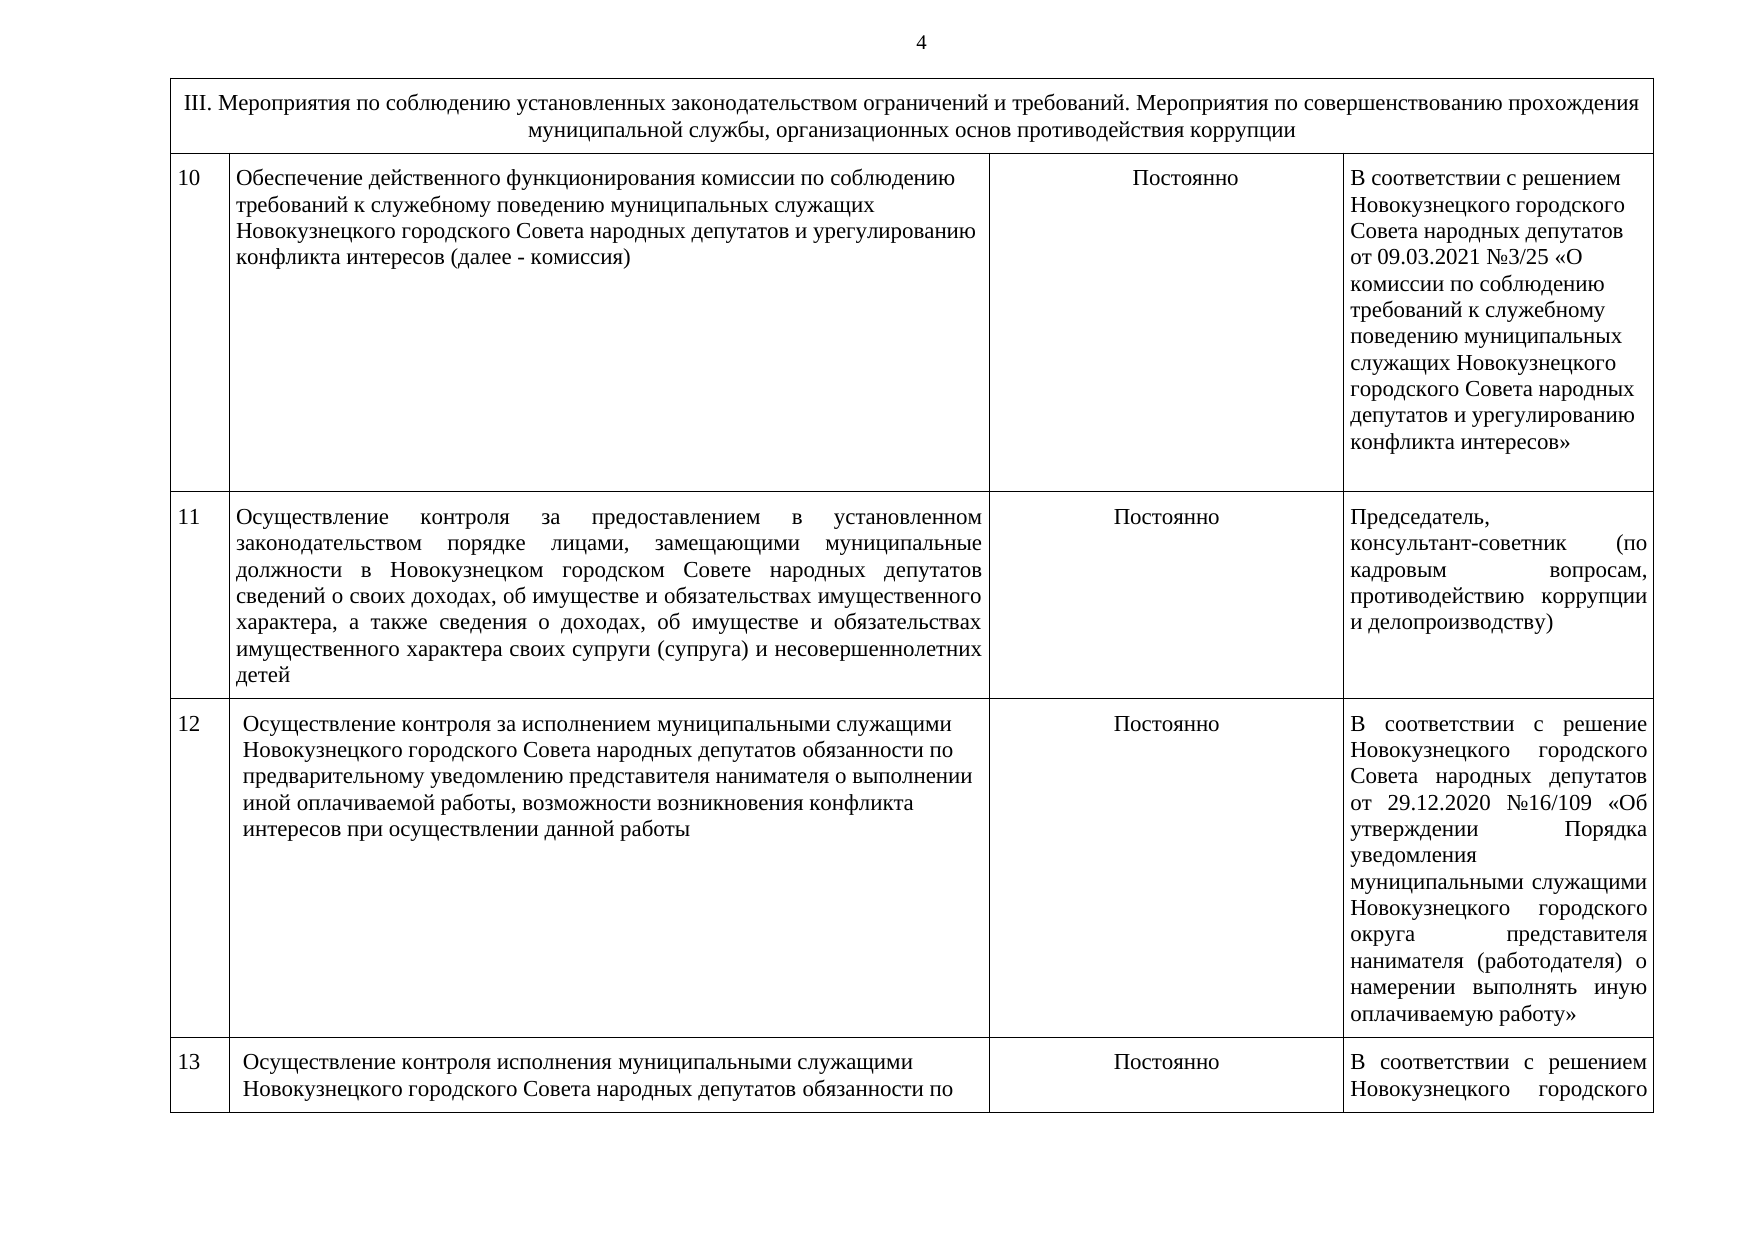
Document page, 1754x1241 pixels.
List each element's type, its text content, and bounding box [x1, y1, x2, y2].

table_cell Постоянно [990, 492, 1343, 698]
table_cell Обеспечение действенного функционирования комиссии по соблюдению требований к служебному поведению муниципальных служащих Новокузнецкого городского Совета народных депутатов и урегулированию конфликта интересов (далее - комиссия) [230, 154, 989, 491]
table_cell Председатель, консультант-советник (по кадровым вопросам, противодействию коррупции и делопроизводству) [1344, 492, 1653, 698]
table_cell Осуществление контроля за предоставлением в установленном законодательством порядке лицами, замещающими муниципальные должности в Новокузнецком городском Совете народных депутатов сведений о своих доходах, об имуществе и обязательствах имущественного характера, а также сведения о доходах, об имуществе и обязательствах имущественного характера своих супруги (супруга) и несовершеннолетних детей [230, 492, 989, 698]
table_cell 11 [171, 492, 229, 698]
table_cell В соответствии с решение Новокузнецкого городского Совета народных депутатов от 29.12.2020 №16/109 «Об утверждении Порядка уведомления муниципальными служащими Новокузнецкого городского округа представителя нанимателя (работодателя) о намерении выполнять иную оплачиваемую работу» [1344, 699, 1653, 1037]
table_cell 12 [171, 699, 229, 1037]
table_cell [230, 1038, 989, 1112]
table_cell 10 [171, 154, 229, 491]
table_cell 13 [171, 1038, 229, 1112]
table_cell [1344, 1038, 1653, 1112]
table_cell III. Мероприятия по соблюдению установленных законодательством ограничений и требований. Мероприятия по совершенствованию прохождения муниципальной службы, организационных основ противодействия коррупции [171, 79, 1653, 153]
table_cell Постоянно [990, 1038, 1343, 1112]
table_cell Постоянно [990, 699, 1343, 1037]
table_cell Постоянно [990, 154, 1343, 491]
table_cell Осуществление контроля за исполнением муниципальными служащими Новокузнецкого городского Совета народных депутатов обязанности по предварительному уведомлению представителя нанимателя о выполнении иной оплачиваемой работы, возможности возникновения конфликта интересов при осуществлении данной работы [230, 699, 989, 1037]
